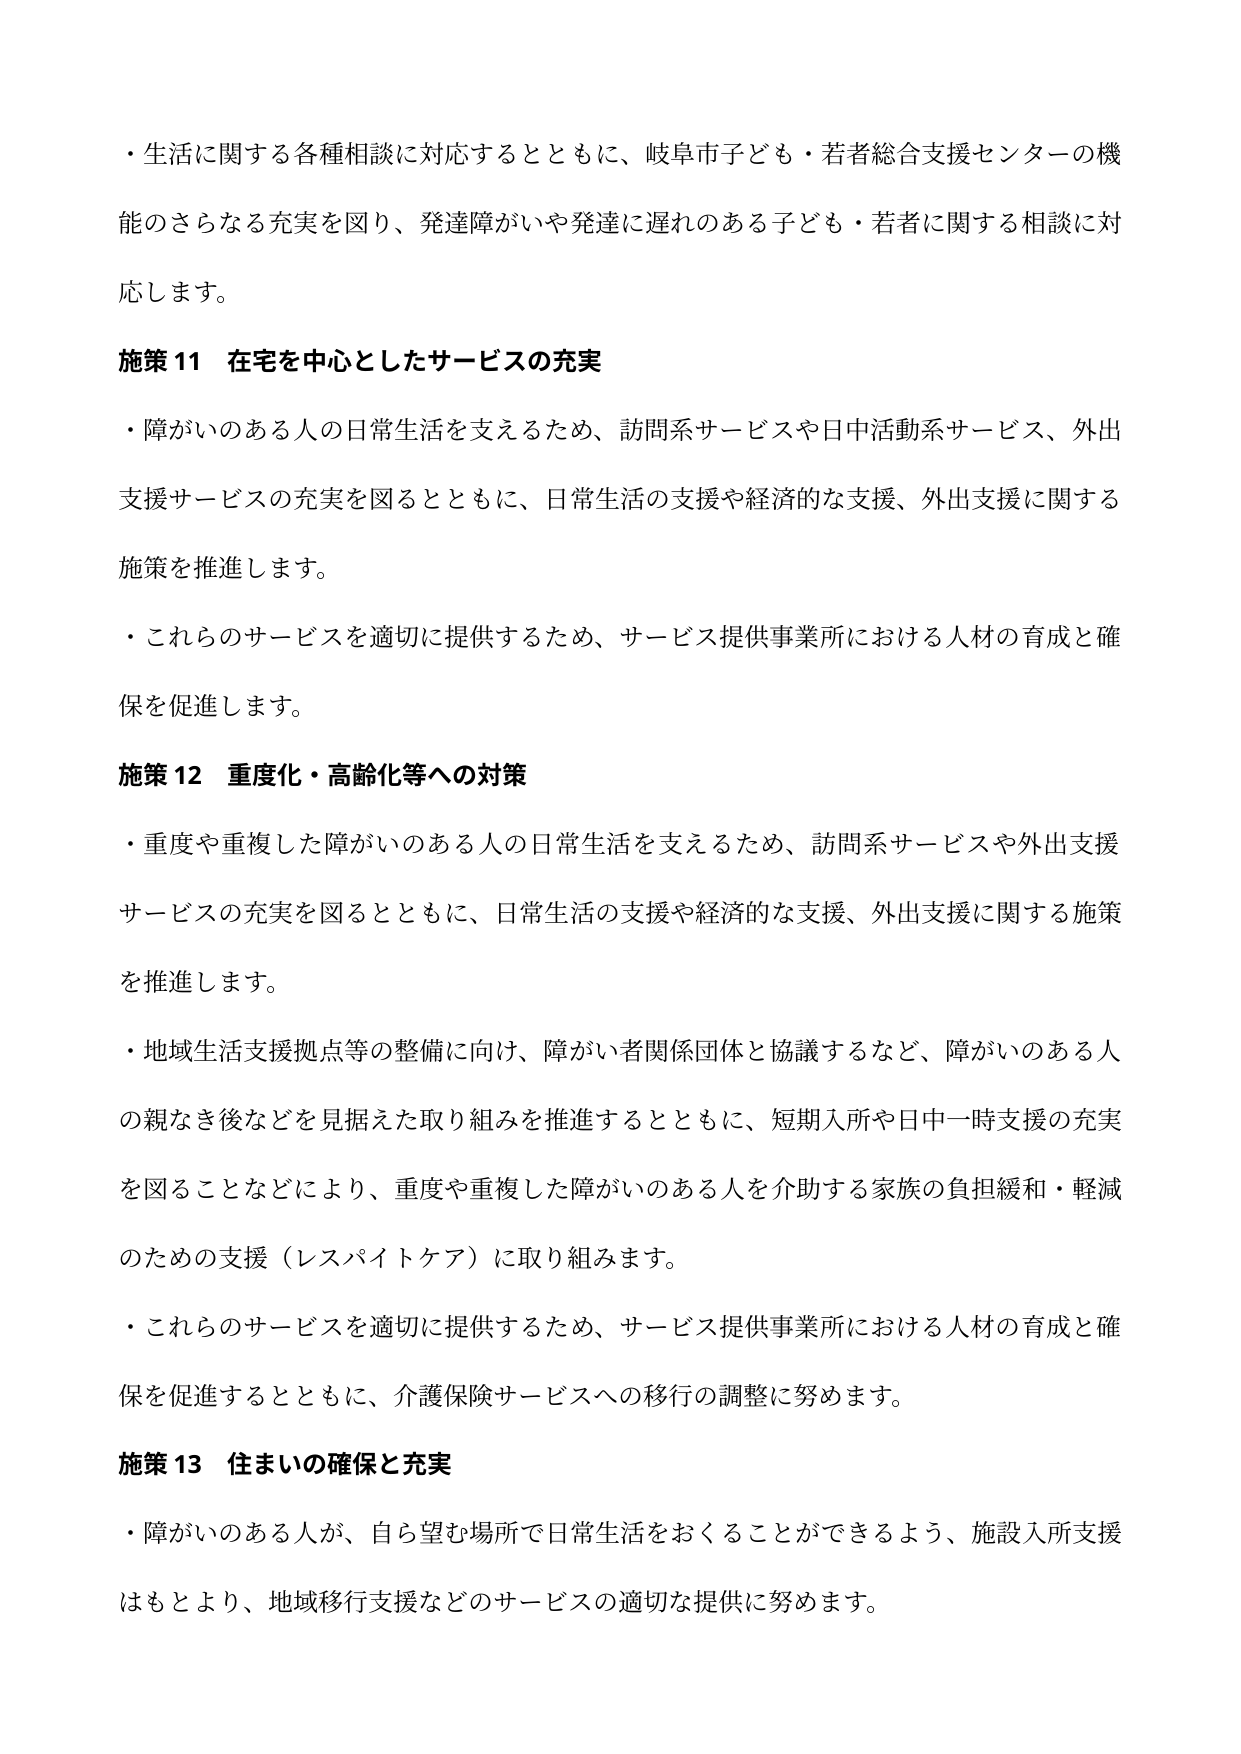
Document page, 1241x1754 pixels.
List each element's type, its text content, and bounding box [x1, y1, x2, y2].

text ・地域生活支援拠点等の整備に向け、障がい者関係団体と協議するなど、障がいのある人の親なき後などを見据えた取り組みを推進するとともに、短期入所や日中一時支援の充実を図ることなどにより、重度や重複した障がいのある人を介助する家族の負担緩和・軽減のための支援（レスパイトケア）に取り組みます。 [118, 1015, 1122, 1291]
text ・障がいのある人が、自ら望む場所で日常生活をおくることができるよう、施設入所支援はもとより、地域移行支援などのサービスの適切な提供に努めます。 [118, 1498, 1122, 1636]
text ・これらのサービスを適切に提供するため、サービス提供事業所における人材の育成と確保を促進するとともに、介護保険サービスへの移行の調整に努めます。 [118, 1291, 1122, 1429]
text 施策13 住まいの確保と充実 [118, 1429, 1122, 1498]
text ・生活に関する各種相談に対応するとともに、岐阜市子ども・若者総合支援センターの機能のさらなる充実を図り、発達障がいや発達に遅れのある子ども・若者に関する相談に対応します。 [118, 118, 1122, 325]
text ・重度や重複した障がいのある人の日常生活を支えるため、訪問系サービスや外出支援サービスの充実を図るとともに、日常生活の支援や経済的な支援、外出支援に関する施策を推進します。 [118, 808, 1122, 1015]
text 施策11 在宅を中心としたサービスの充実 [118, 325, 1122, 394]
text ・障がいのある人の日常生活を支えるため、訪問系サービスや日中活動系サービス、外出支援サービスの充実を図るとともに、日常生活の支援や経済的な支援、外出支援に関する施策を推進します。 [118, 394, 1122, 601]
text ・これらのサービスを適切に提供するため、サービス提供事業所における人材の育成と確保を促進します。 [118, 601, 1122, 739]
text 施策12 重度化・高齢化等への対策 [118, 739, 1122, 808]
